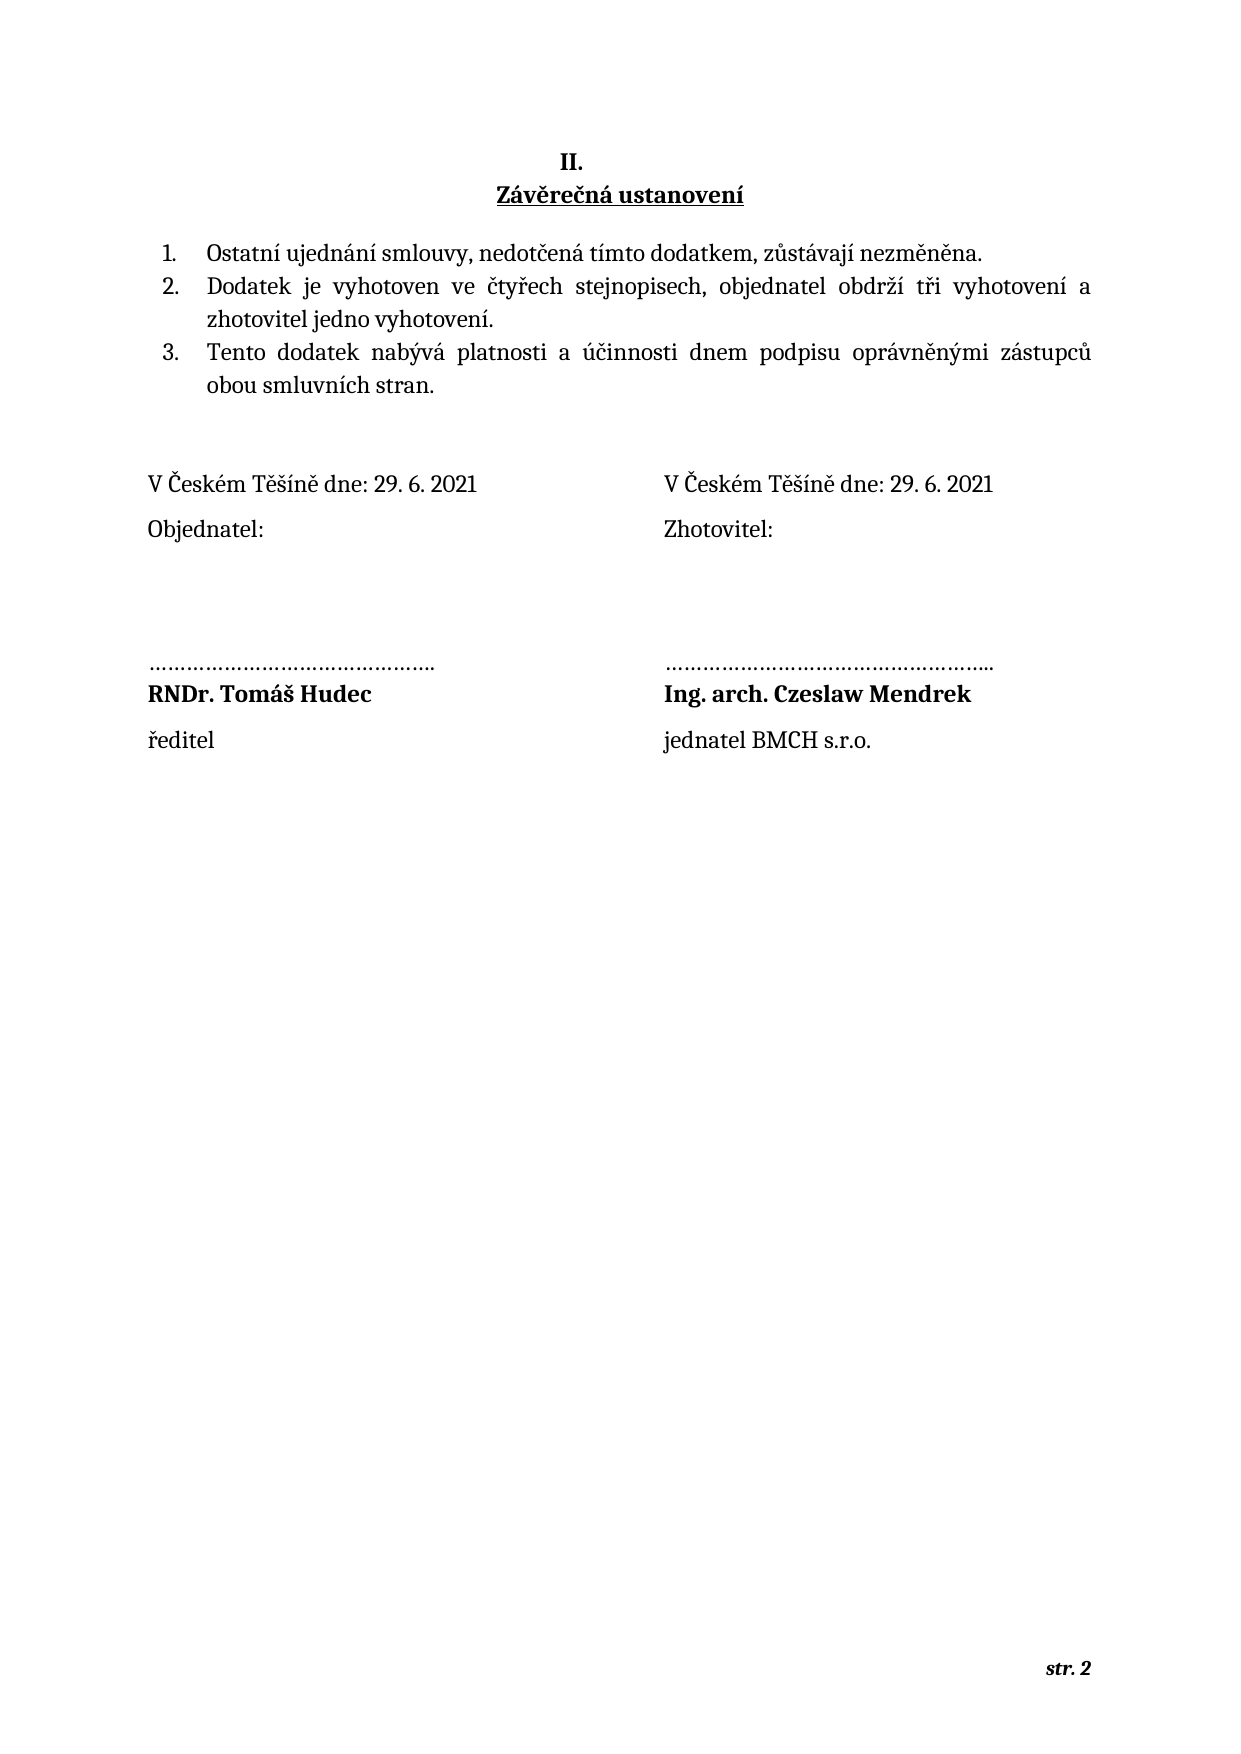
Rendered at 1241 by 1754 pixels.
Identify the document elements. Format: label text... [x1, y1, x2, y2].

list Závěrečná ustanovení [148, 181, 1093, 209]
list Tento dodatek nabývá platnosti a účinnosti dnem podpisu oprávněnými zástupců obou smluvních stran. [162, 338, 1093, 399]
text ředitel jednatel BMCH s.r.o. [148, 726, 1093, 755]
list Dodatek je vyhotoven ve čtyřech stejnopisech, objednatel obdrží tři vyhotovení a zhotovitel jedno vyhotovení. [162, 272, 1093, 333]
text RNDr. Tomáš Hudec Ing. arch. Czeslaw Mendrek [148, 680, 1093, 709]
text ………………………………………. …………………………………………….. [148, 647, 1093, 676]
text V Českém Těšíně dne: 29. 6. 2021 V Českém Těšíně dne: 29. 6. 2021 [148, 470, 1093, 498]
list Ostatní ujednání smlouvy, nedotčená tímto dodatkem, zůstávají nezměněna. [162, 239, 1093, 267]
text Objednatel: Zhotovitel: [148, 515, 1093, 544]
